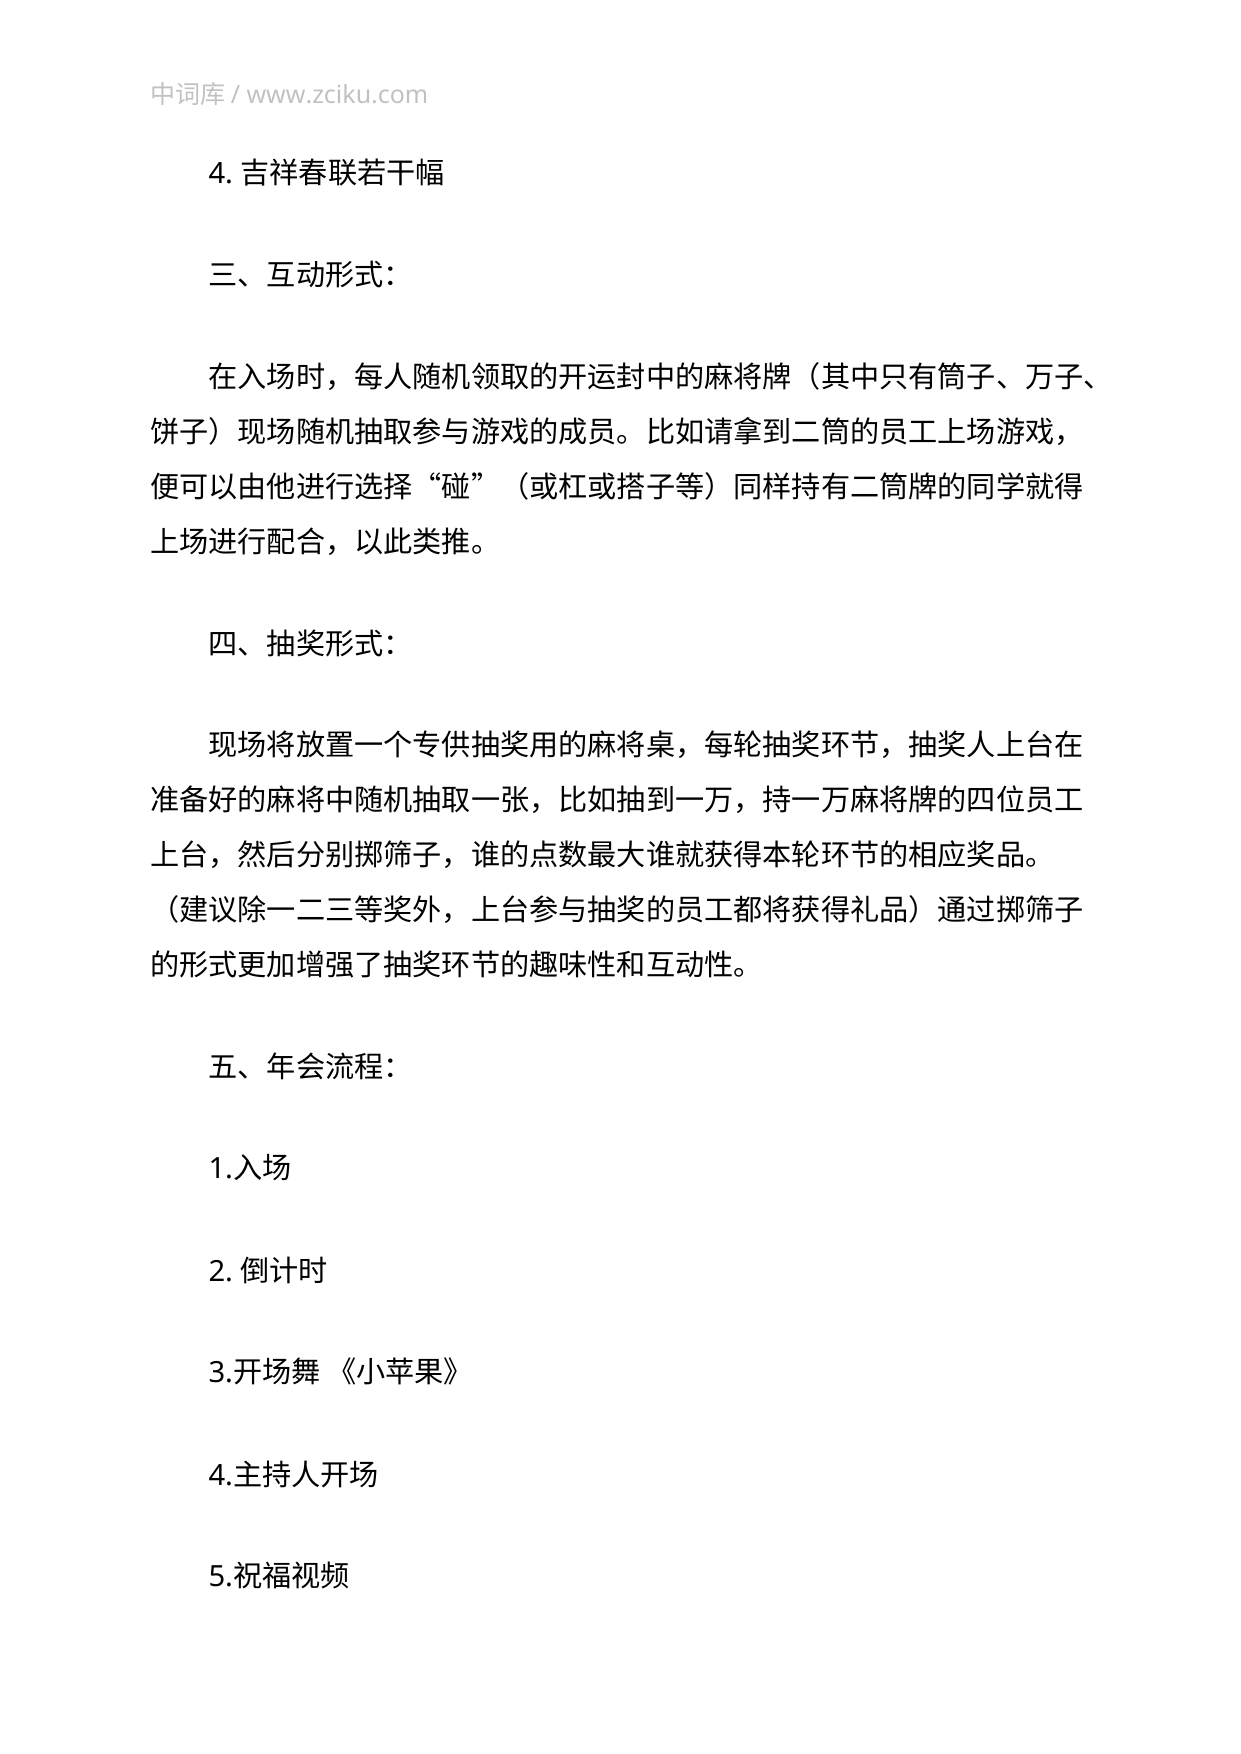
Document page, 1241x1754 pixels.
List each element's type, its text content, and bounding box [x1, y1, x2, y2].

text 5.祝福视频 [150, 1553, 1090, 1595]
text 4. 吉祥春联若干幅 [150, 150, 1090, 192]
text 四、抽奖形式： [150, 620, 1090, 662]
text 现场将放置一个专供抽奖用的麻将桌，每轮抽奖环节，抽奖人上台在准备好的麻将中随机抽取一张，比如抽到一万，持一万麻将牌的四位员工上台，然后分别掷筛子，谁的点数最大谁就获得本轮环节的相应奖品。（建议除一二三等奖外，上台参与抽奖的员工都将获得礼品）通过掷筛子的形式更加增强了抽奖环节的趣味性和互动性。 [150, 722, 1090, 984]
text 三、互动形式： [150, 252, 1090, 294]
text 1.入场 [150, 1145, 1090, 1187]
text 五、年会流程： [150, 1043, 1090, 1086]
text 4.主持人开场 [150, 1451, 1090, 1493]
text 3.开场舞 《小苹果》 [150, 1349, 1090, 1391]
text 在入场时，每人随机领取的开运封中的麻将牌（其中只有筒子、万子、饼子）现场随机抽取参与游戏的成员。比如请拿到二筒的员工上场游戏，便可以由他进行选择“碰”（或杠或搭子等）同样持有二筒牌的同学就得上场进行配合，以此类推。 [150, 354, 1090, 561]
text 2. 倒计时 [150, 1247, 1090, 1289]
